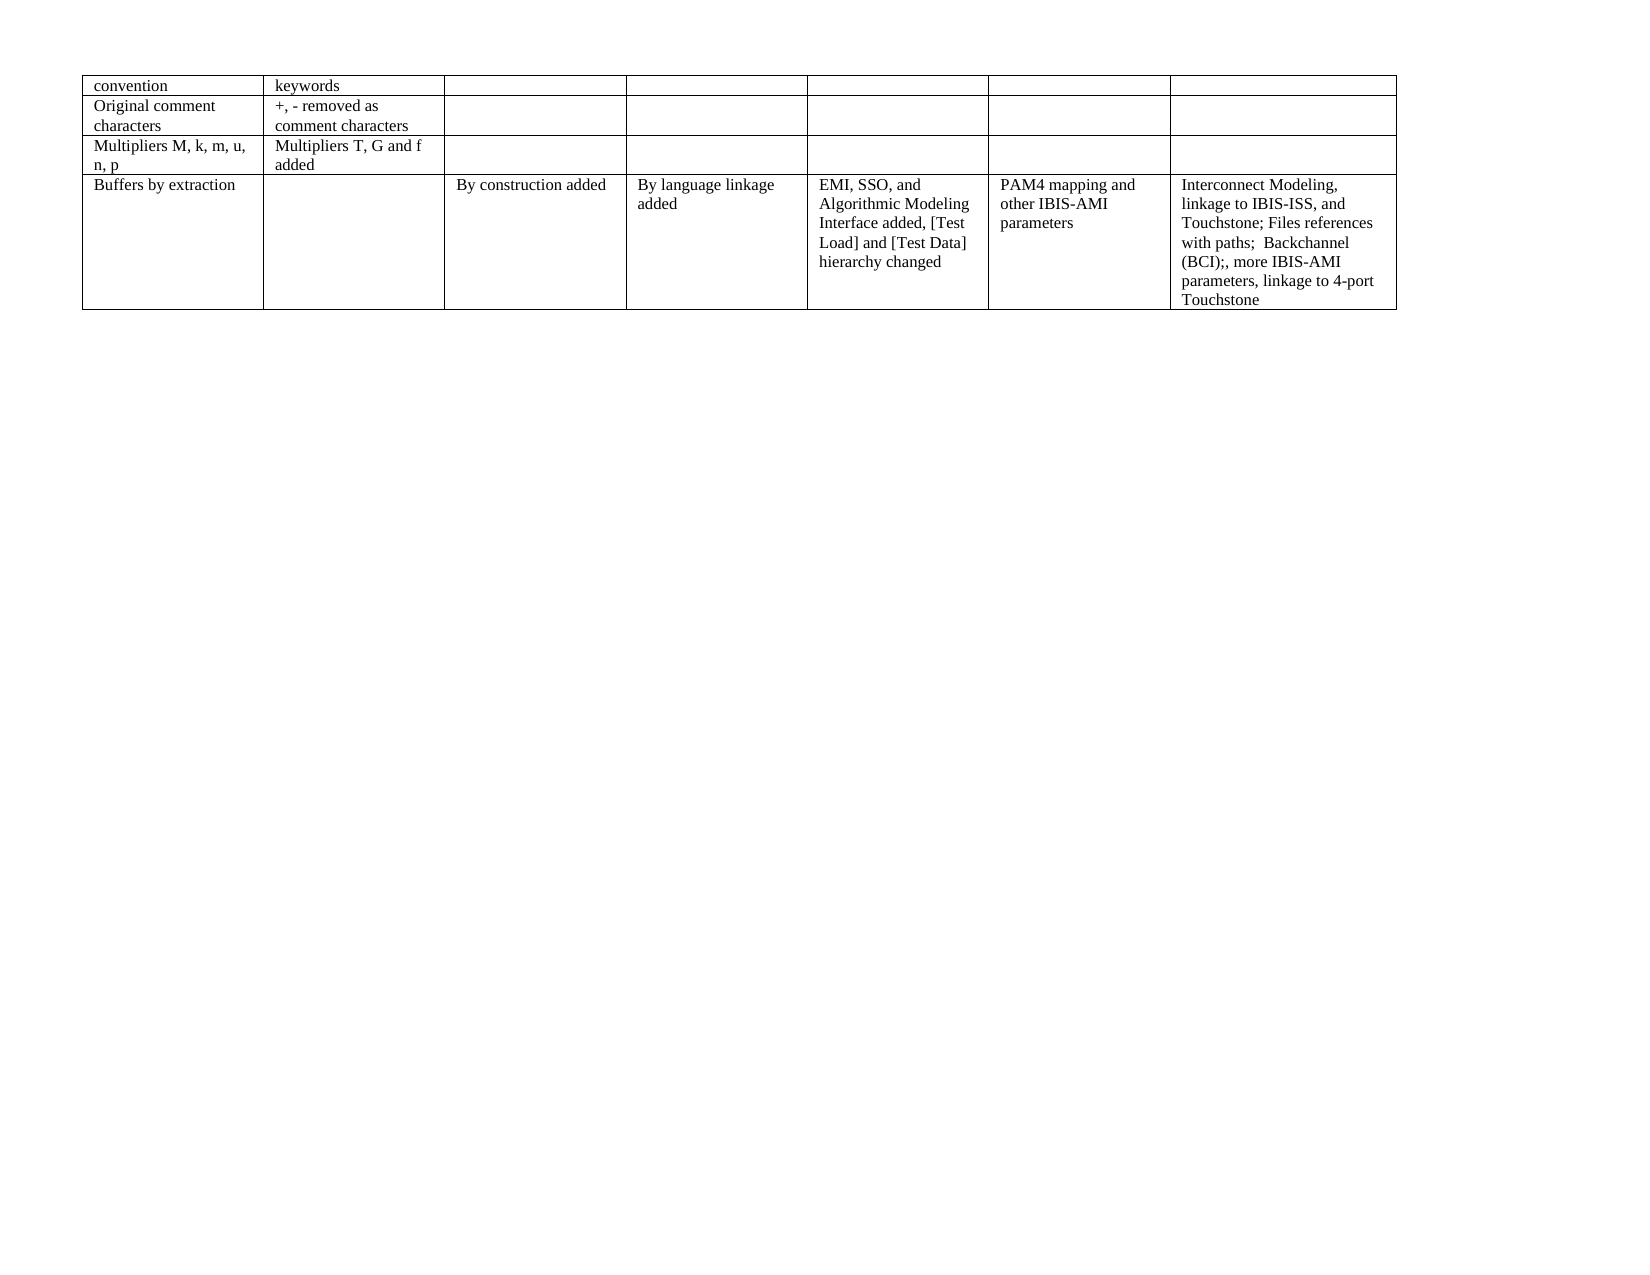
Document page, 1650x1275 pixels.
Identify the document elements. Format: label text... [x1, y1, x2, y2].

table_cell [808, 136, 988, 174]
table_cell Interconnect Modeling, linkage to IBIS-ISS, and Touchstone; Files references with paths; Backchannel (BCI);, more IBIS-AMI parameters, linkage to 4-port Touchstone [1171, 175, 1396, 309]
table_cell PAM4 mapping and other IBIS-AMI parameters [989, 175, 1170, 309]
table_cell [989, 76, 1170, 95]
table_cell [808, 96, 988, 134]
table_cell [1171, 76, 1396, 95]
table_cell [83, 76, 263, 95]
table_cell EMI, SSO, and Algorithmic Modeling Interface added, [Test Load] and [Test Data] hierarchy changed [808, 175, 988, 309]
table_cell [627, 136, 807, 174]
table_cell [264, 76, 444, 95]
table_cell Original comment characters [83, 96, 263, 134]
table_cell [808, 76, 988, 95]
table_cell [264, 175, 444, 309]
table_cell Multipliers T, G and f added [264, 136, 444, 174]
table_cell Multipliers M, k, m, u, n, p [83, 136, 263, 174]
table_cell By language linkage added [627, 175, 807, 309]
table_cell [989, 96, 1170, 134]
table_cell [445, 136, 626, 174]
table_cell [1171, 136, 1396, 174]
table_cell [627, 96, 807, 134]
table_cell [627, 76, 807, 95]
table_cell [445, 76, 626, 95]
table_cell Buffers by extraction [83, 175, 263, 309]
table_cell [445, 96, 626, 134]
table_cell [989, 136, 1170, 174]
table_cell [1171, 96, 1396, 134]
table_cell +, - removed as comment characters [264, 96, 444, 134]
table_cell By construction added [445, 175, 626, 309]
